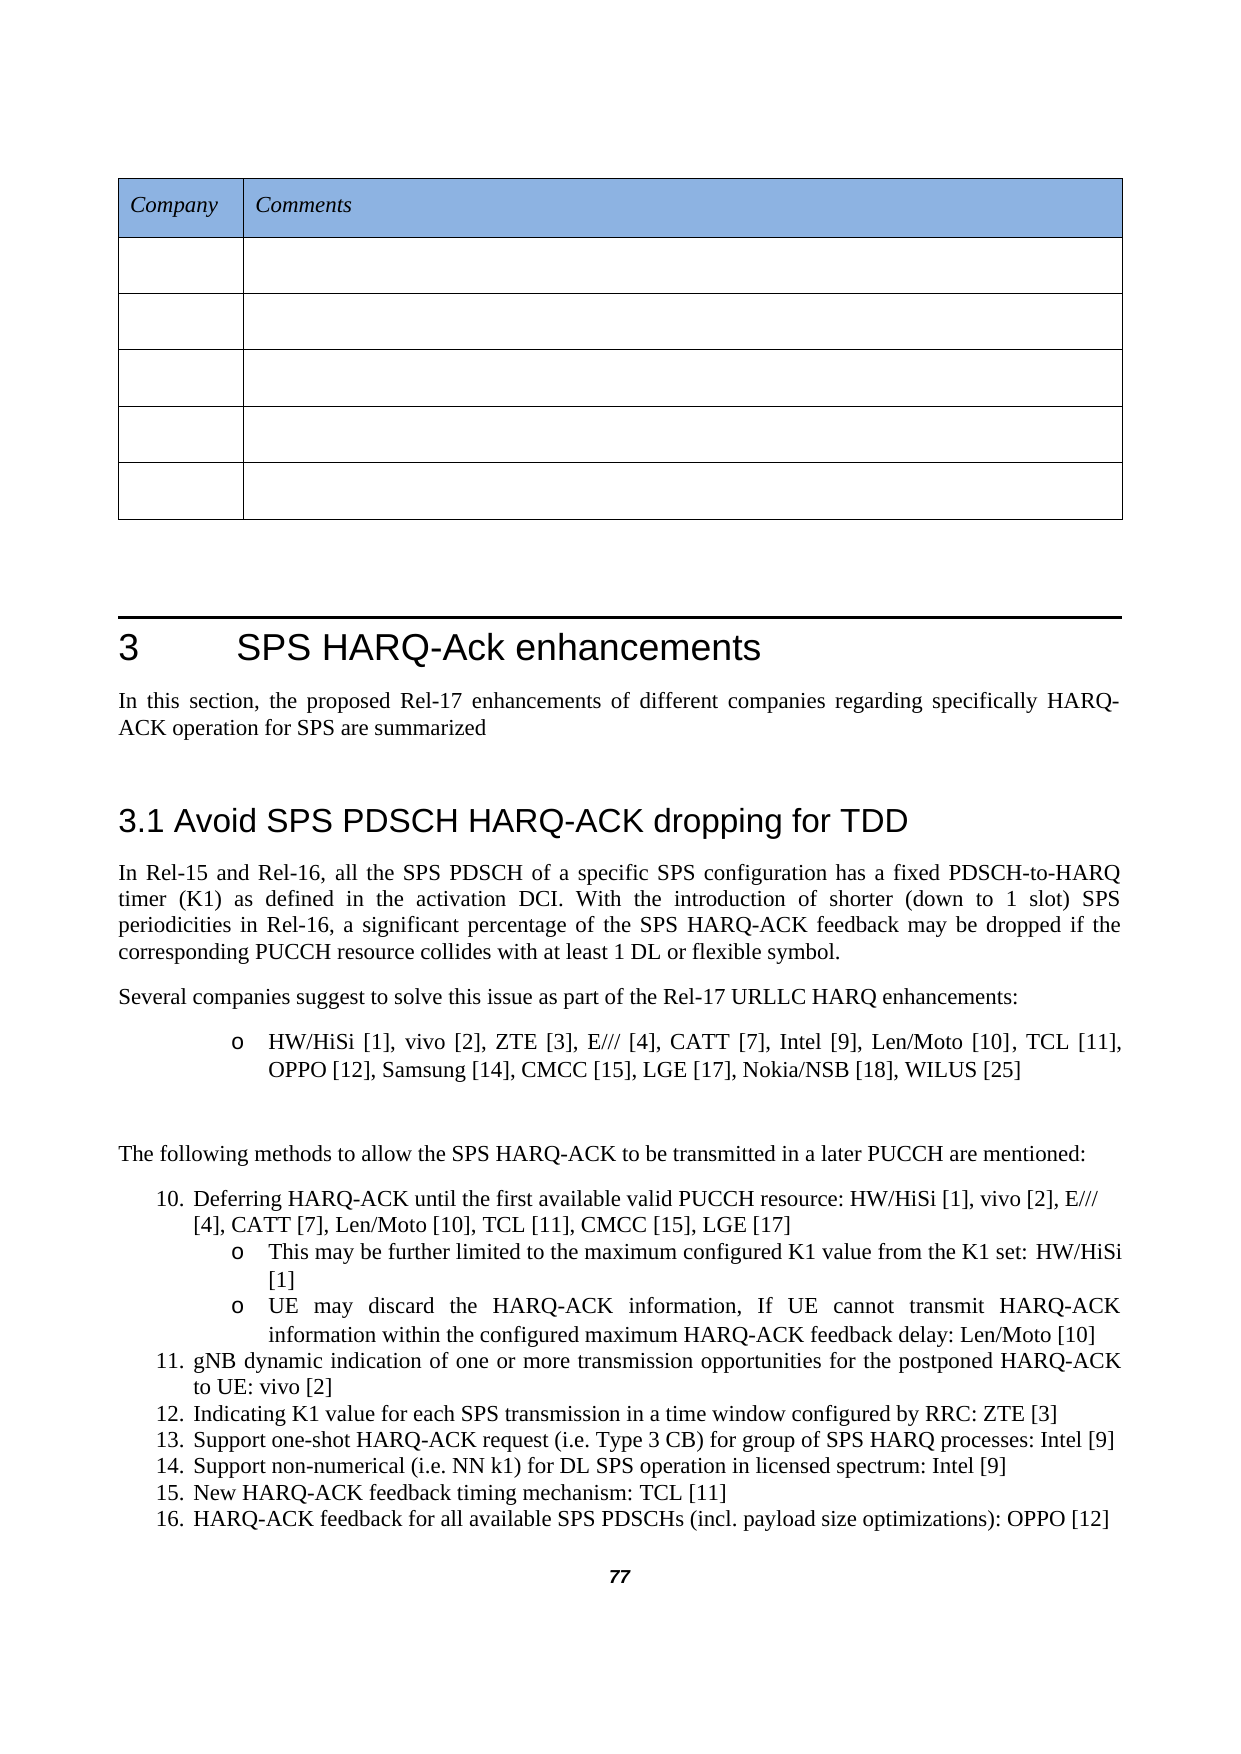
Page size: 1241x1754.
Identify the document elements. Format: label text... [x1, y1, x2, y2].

list HW/HiSi [1], vivo [2], ZTE [3], E/// [4], CATT [7], Intel [9], Len/Moto [10], TCL [11], OPPO [12], Samsung [14], CMCC [15], LGE [17], Nokia/NSB [18], WILUS [25] [231, 1028, 1122, 1082]
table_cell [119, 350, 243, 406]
list Support non-numerical (i.e. NN k1) for DL SPS operation in licensed spectrum: Intel [9] [156, 1452, 1122, 1479]
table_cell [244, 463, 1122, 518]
text Several companies suggest to solve this issue as part of the Rel-17 URLLC HARQ enhancements: [118, 983, 1122, 1009]
text In Rel-15 and Rel-16, all the SPS PDSCH of a specific SPS configuration has a fixed PDSCH-to-HARQ timer (K1) as defined in the activation DCI. With the introduction of shorter (down to 1 slot) SPS periodicities in Rel-16, a significant percentage of the SPS HARQ-ACK feedback may be dropped if the corresponding PUCCH resource collides with at least 1 DL or flexible symbol. [118, 859, 1122, 964]
list New HARQ-ACK feedback timing mechanism: TCL [11] [156, 1479, 1122, 1505]
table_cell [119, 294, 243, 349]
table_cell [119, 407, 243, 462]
subtitle 3 SPS HARQ-Ack enhancements [118, 619, 1122, 668]
list This may be further limited to the maximum configured K1 value from the K1 set: HW/HiSi [1] [231, 1238, 1122, 1292]
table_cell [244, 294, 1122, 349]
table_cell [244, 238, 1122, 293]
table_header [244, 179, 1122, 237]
subtitle 3.1 Avoid SPS PDSCH HARQ-ACK dropping for TDD [118, 801, 1122, 840]
text In this section, the proposed Rel-17 enhancements of different companies regarding specifically HARQ-ACK operation for SPS are summarized [118, 687, 1122, 740]
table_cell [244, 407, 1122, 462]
list Support one-shot HARQ-ACK request (i.e. Type 3 CB) for group of SPS HARQ processes: Intel [9] [156, 1426, 1122, 1452]
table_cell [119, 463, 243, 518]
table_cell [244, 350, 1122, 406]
list Deferring HARQ-ACK until the first available valid PUCCH resource: HW/HiSi [1], vivo [2], E/// [4], CATT [7], Len/Moto [10], TCL [11], CMCC [15], LGE [17] [156, 1185, 1122, 1238]
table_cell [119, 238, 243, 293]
text The following methods to allow the SPS HARQ-ACK to be transmitted in a later PUCCH are mentioned: [118, 1140, 1122, 1166]
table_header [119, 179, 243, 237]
list HARQ-ACK feedback for all available SPS PDSCHs (incl. payload size optimizations): OPPO [12] [156, 1505, 1122, 1532]
list Indicating K1 value for each SPS transmission in a time window configured by RRC: ZTE [3] [156, 1400, 1122, 1426]
list gNB dynamic indication of one or more transmission opportunities for the postponed HARQ-ACK to UE: vivo [2] [156, 1347, 1122, 1400]
list UE may discard the HARQ-ACK information, If UE cannot transmit HARQ-ACK information within the configured maximum HARQ-ACK feedback delay: Len/Moto [10] [231, 1292, 1122, 1347]
